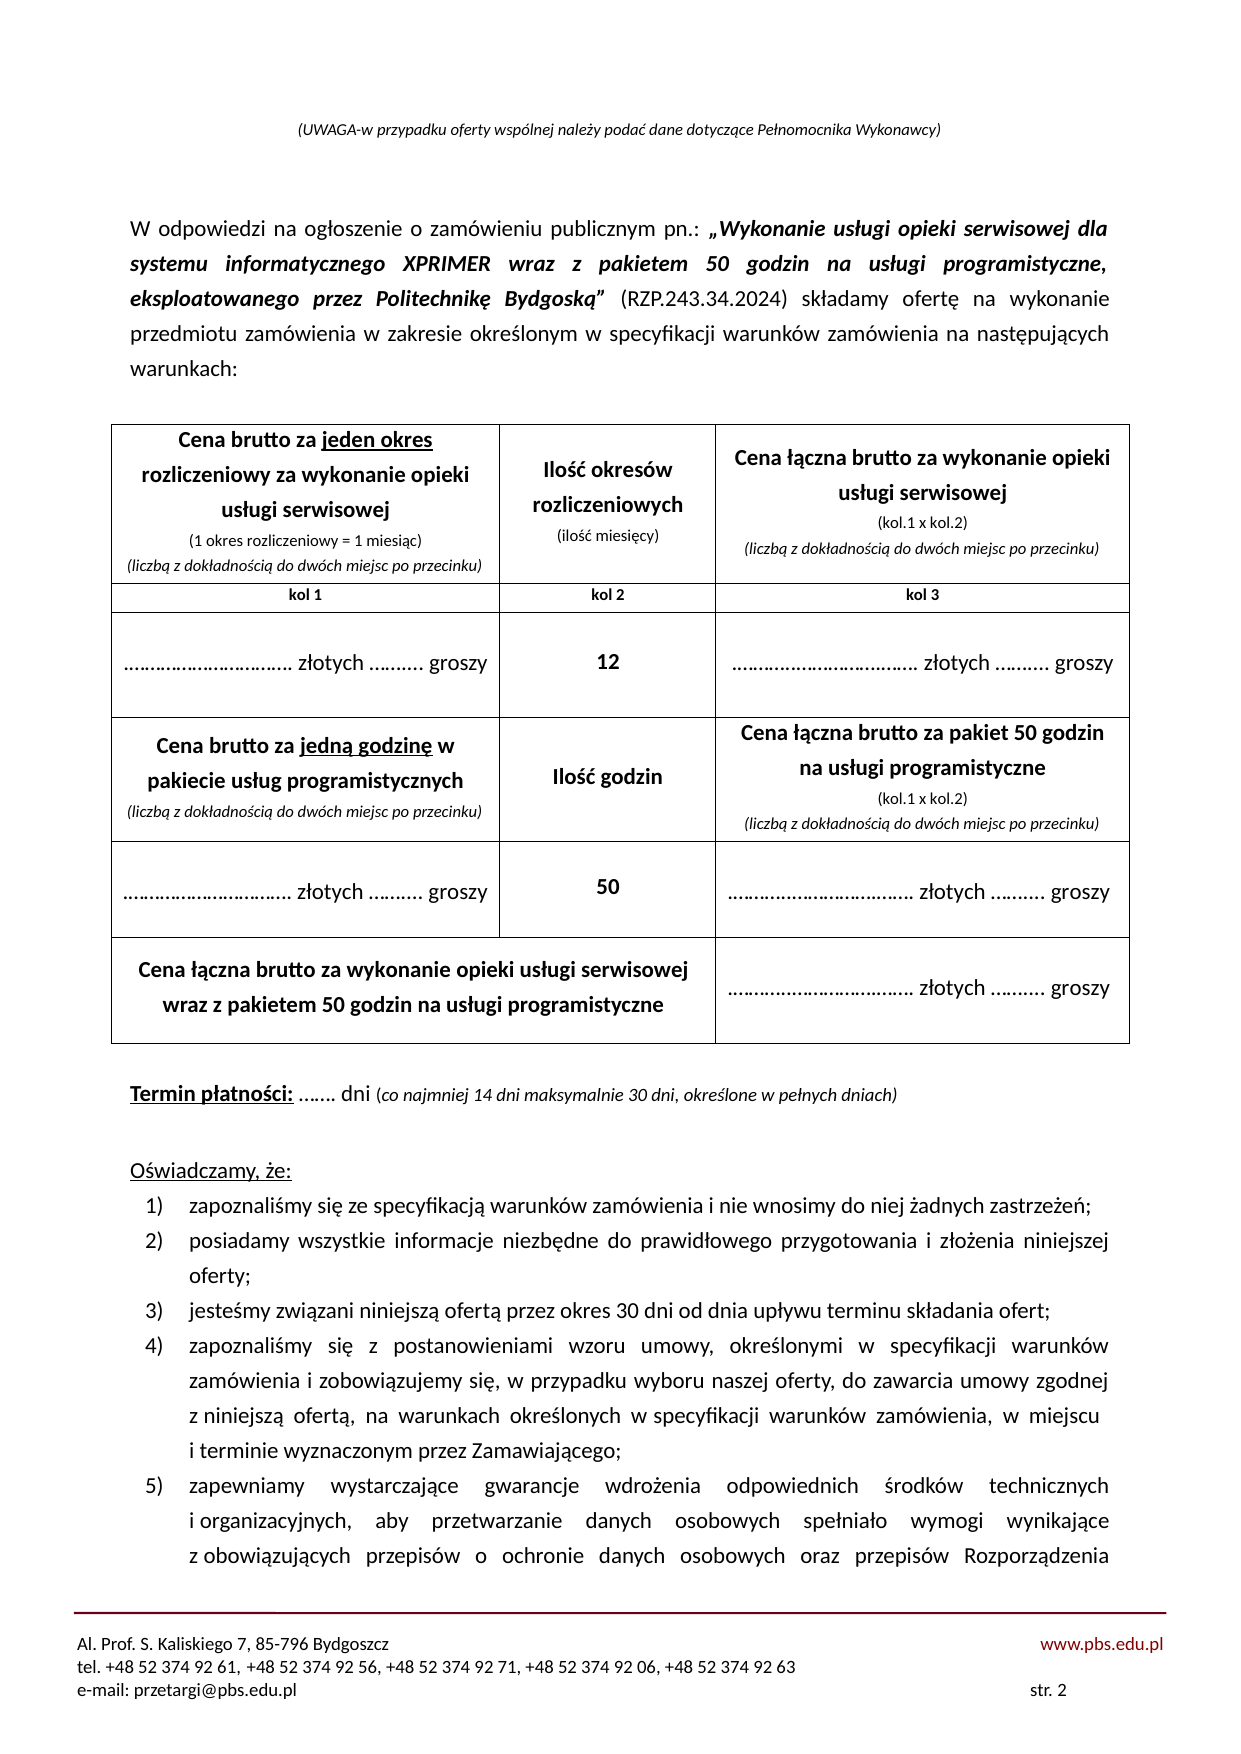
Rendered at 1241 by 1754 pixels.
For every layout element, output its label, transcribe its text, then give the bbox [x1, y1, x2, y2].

table_cell .…………………………. złotych …….... groszy [112, 613, 499, 717]
table_cell kol 2 [500, 584, 715, 612]
table_header Cena łączna brutto za wykonanie opieki usługi serwisowej (kol.1 x kol.2) (liczbą z dokładnością do dwóch miejsc po przecinku) [716, 425, 1129, 583]
table_cell .………..…………….……. złotych …….... groszy [716, 938, 1129, 1043]
table_cell kol 1 [112, 584, 499, 612]
table_header Ilość okresów rozliczeniowych (ilość miesięcy) [500, 425, 715, 583]
table_cell 50 [500, 842, 715, 937]
table_cell .………..…………….……. złotych …….... groszy [716, 842, 1129, 937]
table_cell .………..…………….……. złotych …….... groszy [716, 613, 1129, 717]
table_cell Cena łączna brutto za wykonanie opieki usługi serwisowej wraz z pakietem 50 godzin na usługi programistyczne [112, 938, 715, 1043]
table_cell 12 [500, 613, 715, 717]
text Termin płatności: ……. dni (co najmniej 14 dni maksymalnie 30 dni, określone w pełnych dniach) [130, 1079, 1110, 1107]
list posiadamy wszystkie informacje niezbędne do prawidłowego przygotowania i złożenia niniejszej oferty; [145, 1226, 1110, 1289]
list jesteśmy związani niniejszą ofertą przez okres 30 dni od dnia upływu terminu składania ofert; [145, 1296, 1110, 1324]
list zapoznaliśmy się ze specyfikacją warunków zamówienia i nie wnosimy do niej żadnych zastrzeżeń; [145, 1191, 1110, 1219]
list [145, 1471, 1110, 1569]
table_header Cena brutto za jeden okres rozliczeniowy za wykonanie opieki usługi serwisowej (1 okres rozliczeniowy = 1 miesiąc) (liczbą z dokładnością do dwóch miejsc po przecinku) [112, 425, 499, 583]
text W odpowiedzi na ogłoszenie o zamówieniu publicznym pn.: „Wykonanie usługi opieki serwisowej dla systemu informatycznego XPRIMER wraz z pakietem 50 godzin na usługi programistyczne, eksploatowanego przez Politechnikę Bydgoską” (RZP.243.34.2024) składamy ofertę na wykonanie przedmiotu zamówienia w zakresie określonym w specyfikacji warunków zamówienia na następujących warunkach: [130, 214, 1110, 382]
list zapoznaliśmy się z postanowieniami wzoru umowy, określonymi w specyfikacji warunków zamówienia i zobowiązujemy się, w przypadku wyboru naszej oferty, do zawarcia umowy zgodnej z niniejszą ofertą, na warunkach określonych w specyfikacji warunków zamówienia, w miejscu i terminie wyznaczonym przez Zamawiającego; [145, 1331, 1110, 1464]
table_cell Cena brutto za jedną godzinę w pakiecie usług programistycznych (liczbą z dokładnością do dwóch miejsc po przecinku) [112, 718, 499, 841]
text (UWAGA-w przypadku oferty wspólnej należy podać dane dotyczące Pełnomocnika Wykonawcy) [130, 119, 1110, 139]
table_cell Ilość godzin [500, 718, 715, 841]
text Oświadczamy, że: [130, 1156, 1110, 1184]
table_cell Cena łączna brutto za pakiet 50 godzin na usługi programistyczne (kol.1 x kol.2) (liczbą z dokładnością do dwóch miejsc po przecinku) [716, 718, 1129, 841]
table_cell kol 3 [716, 584, 1129, 612]
table_cell .…………………………. złotych …….... groszy [112, 842, 499, 937]
